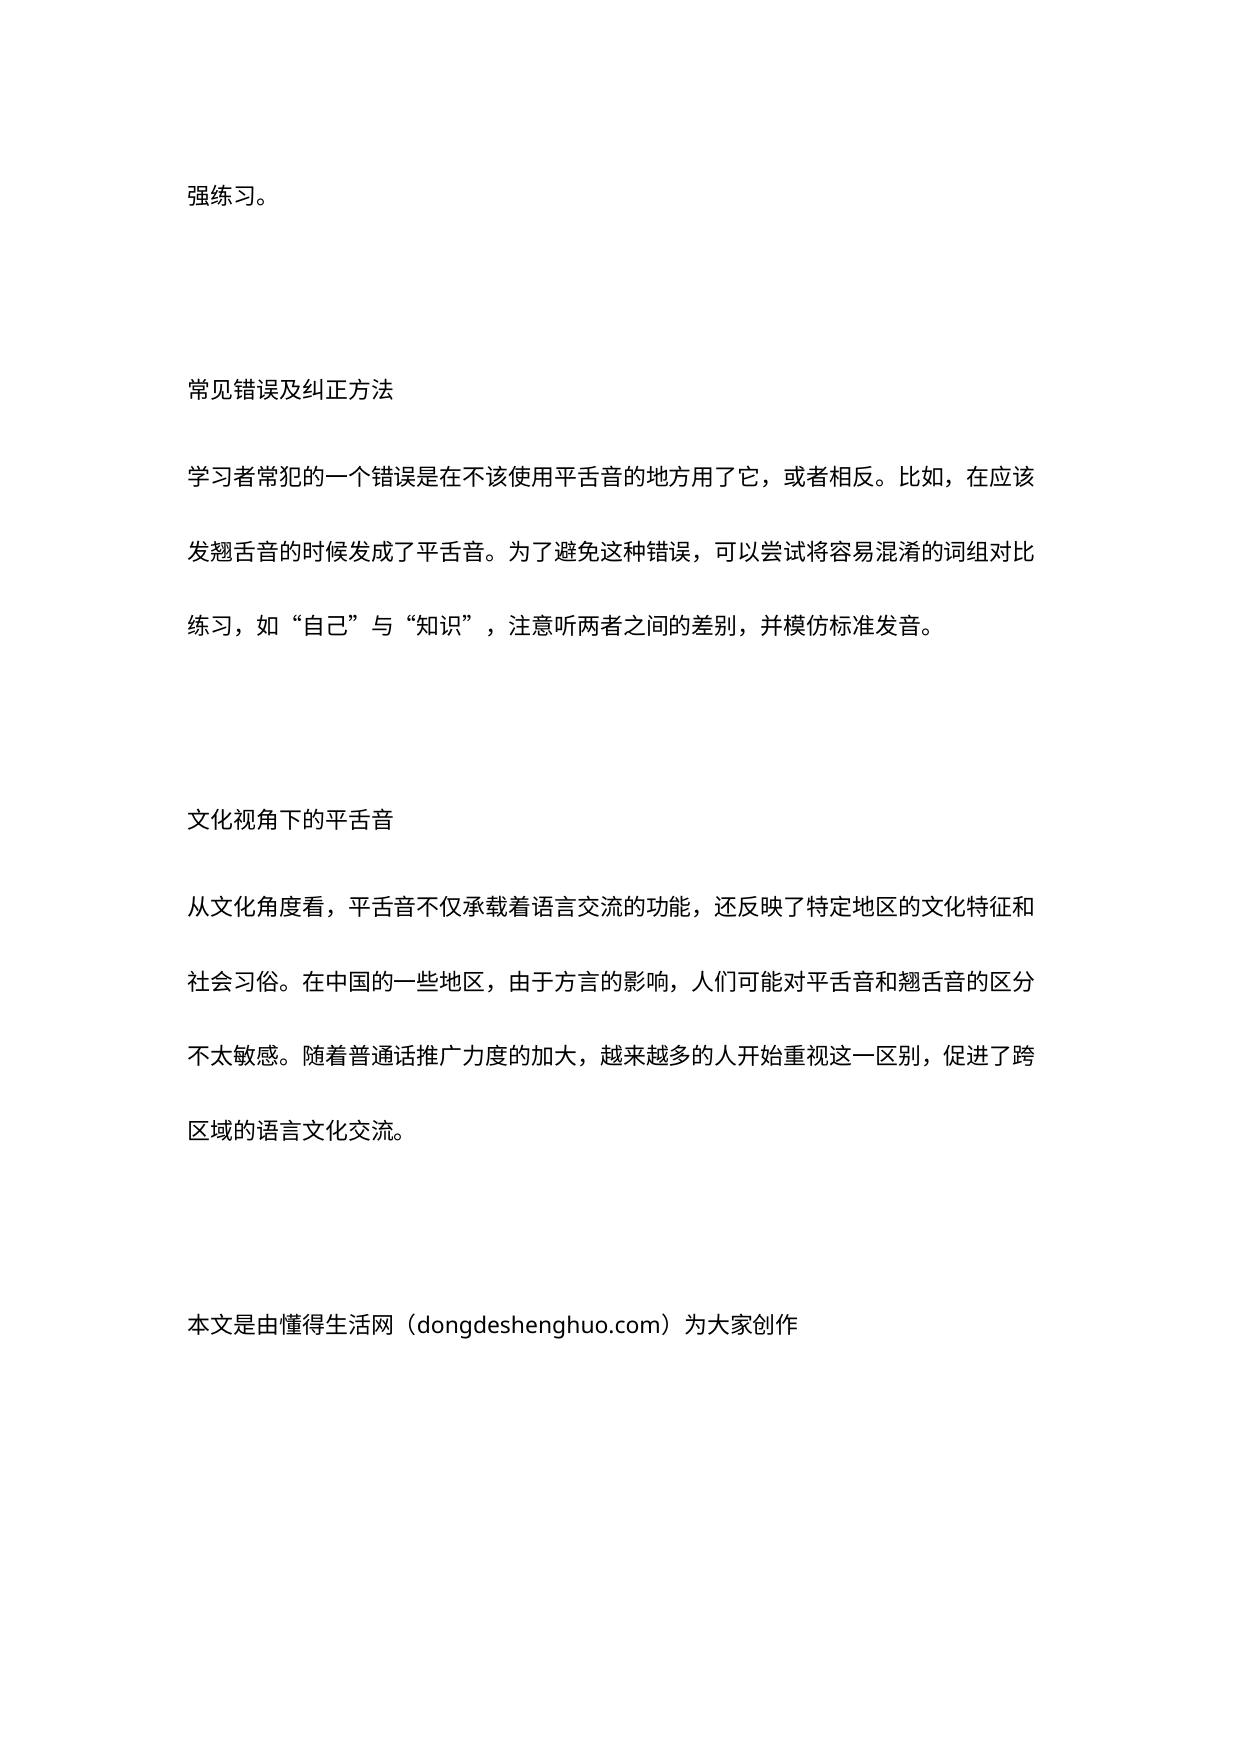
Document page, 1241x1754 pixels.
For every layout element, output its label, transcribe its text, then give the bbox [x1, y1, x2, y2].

text 常见错误及纠正方法 [187, 356, 1053, 421]
text 从文化角度看，平舌音不仅承载着语言交流的功能，还反映了特定地区的文化特征和社会习俗。在中国的一些地区，由于方言的影响，人们可能对平舌音和翘舌音的区分不太敏感。随着普通话推广力度的加大，越来越多的人开始重视这一区别，促进了跨区域的语言文化交流。 [187, 873, 1053, 1162]
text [187, 162, 1053, 227]
text 文化视角下的平舌音 [187, 786, 1053, 851]
text 学习者常犯的一个错误是在不该使用平舌音的地方用了它，或者相反。比如，在应该发翘舌音的时候发成了平舌音。为了避免这种错误，可以尝试将容易混淆的词组对比练习，如“自己”与“知识”，注意听两者之间的差别，并模仿标准发音。 [187, 443, 1053, 657]
text 本文是由懂得生活网（dongdeshenghuo.com）为大家创作 [187, 1291, 1053, 1356]
